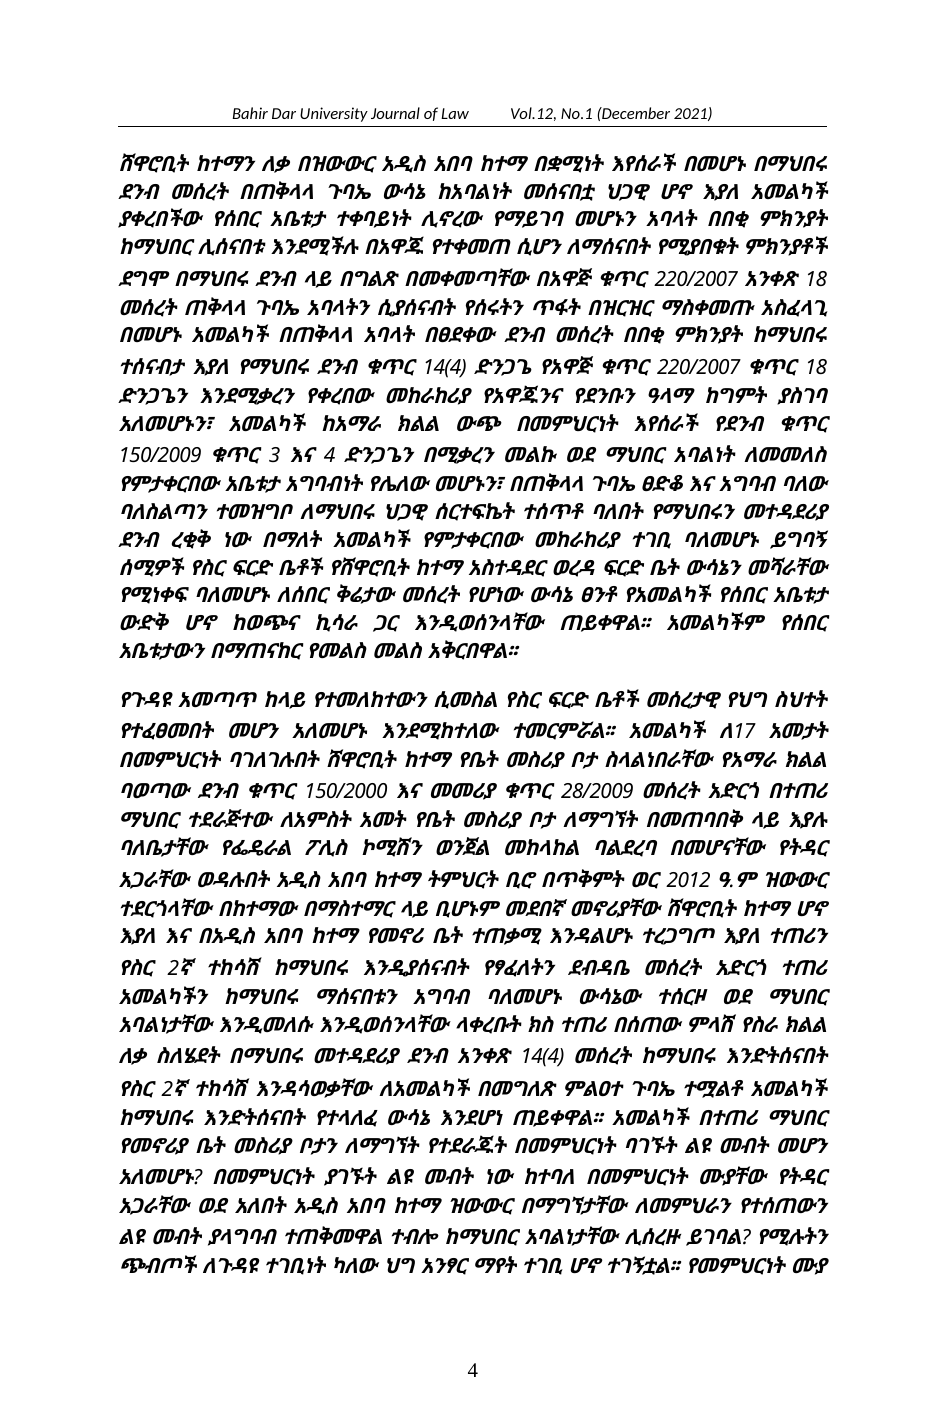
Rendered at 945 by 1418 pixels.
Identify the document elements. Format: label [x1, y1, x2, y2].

text [118, 688, 827, 1279]
text [118, 152, 827, 663]
